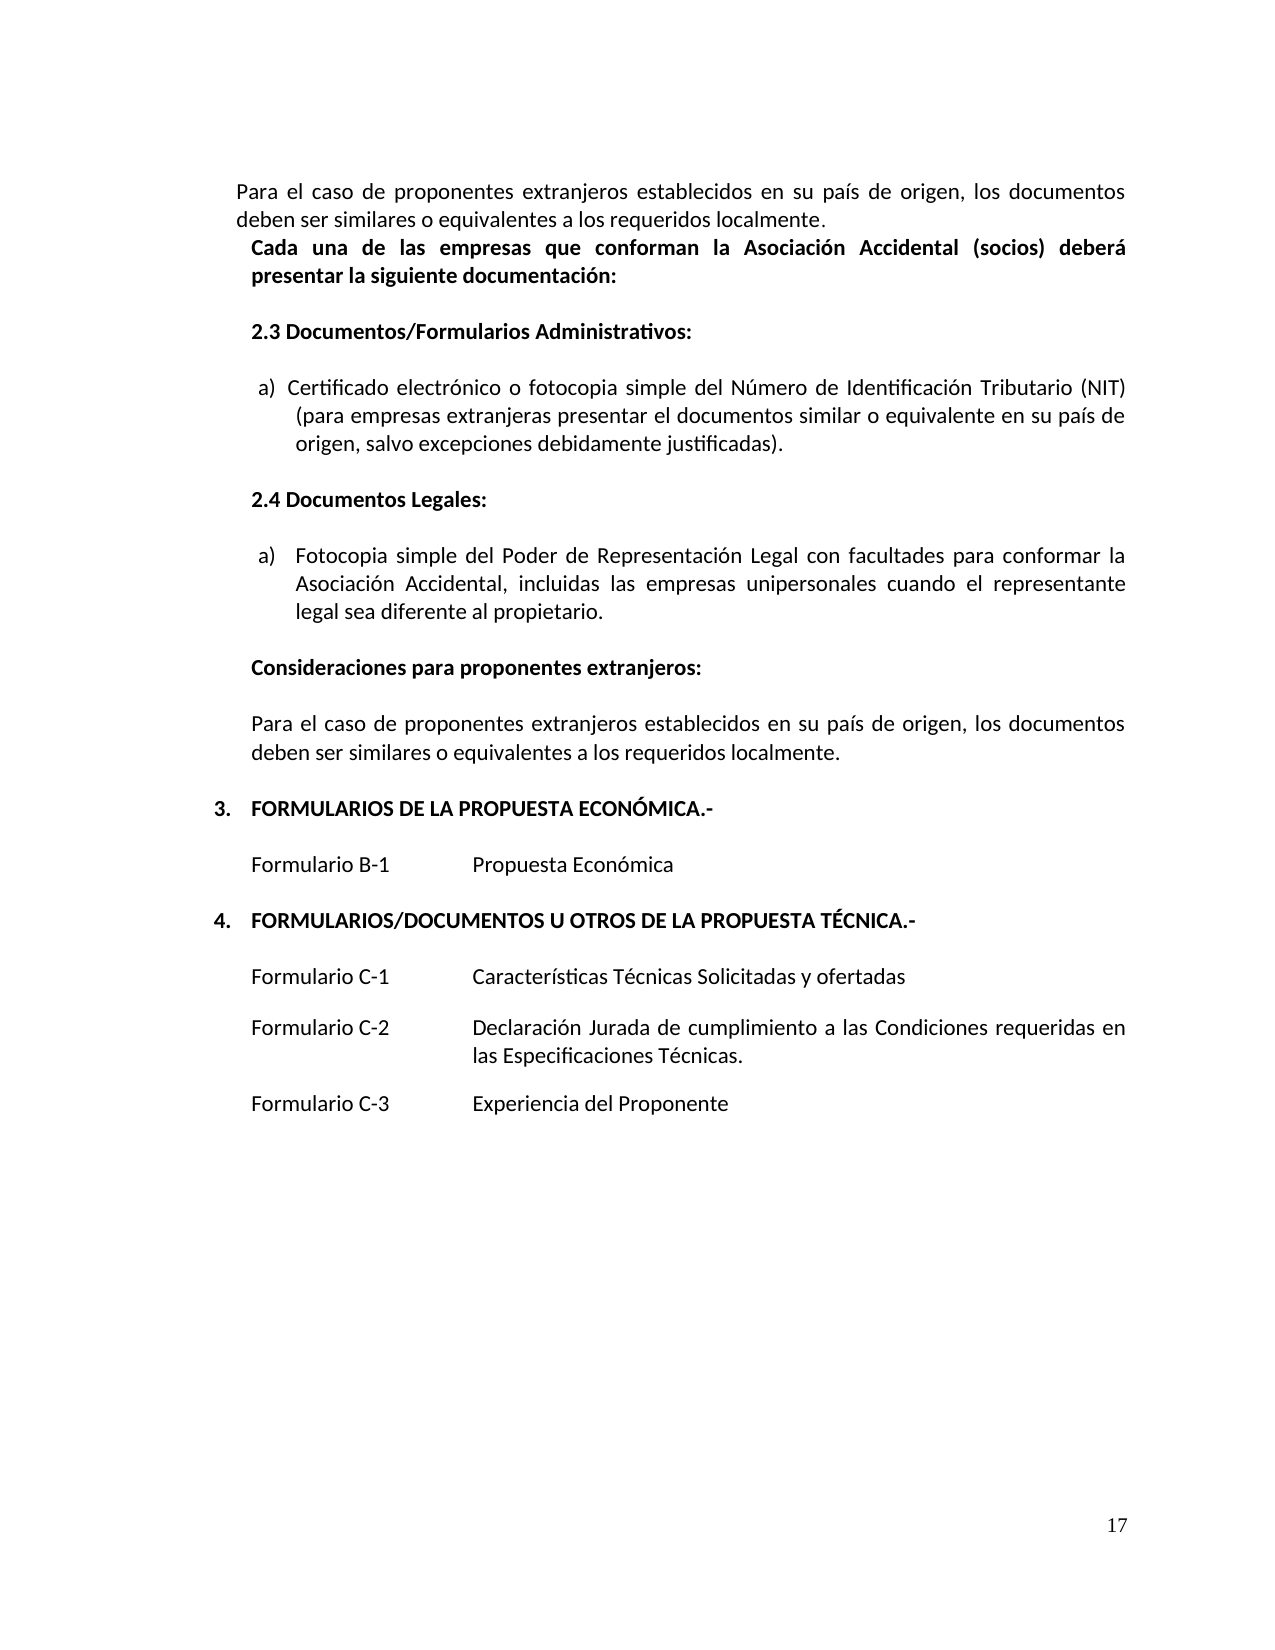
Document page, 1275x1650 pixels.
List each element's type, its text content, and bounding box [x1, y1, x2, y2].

list Certificado electrónico o fotocopia simple del Número de Identificación Tributario (NIT) (para empresas extranjeras presentar el documentos similar o equivalente en su país de origen, salvo excepciones debidamente justificadas). [258, 373, 1127, 457]
text Formulario C-3 Experiencia del Proponente [251, 1089, 1127, 1117]
list Consideraciones para proponentes extranjeros: [251, 653, 1127, 682]
list Para el caso de proponentes extranjeros establecidos en su país de origen, los documentos deben ser similares o equivalentes a los requeridos localmente. [251, 709, 1127, 766]
text Formulario C-1 Características Técnicas Solicitadas y ofertadas [251, 962, 1127, 990]
list Fotocopia simple del Poder de Representación Legal con facultades para conformar la Asociación Accidental, incluidas las empresas unipersonales cuando el representante legal sea diferente al propietario. [258, 541, 1127, 626]
text 2.4 Documentos Legales: [251, 485, 1127, 513]
text Para el caso de proponentes extranjeros establecidos en su país de origen, los documentos deben ser similares o equivalentes a los requeridos localmente. [236, 177, 1127, 233]
text Formulario C-2 Declaración Jurada de cumplimiento a las Condiciones requeridas en las Especificaciones Técnicas. [251, 1013, 1127, 1069]
text Cada una de las empresas que conforman la Asociación Accidental (socios) deberá presentar la siguiente documentación: [251, 233, 1127, 289]
list FORMULARIOS/DOCUMENTOS U OTROS DE LA PROPUESTA TÉCNICA.- [213, 906, 1127, 934]
text 2.3 Documentos/Formularios Administrativos: [177, 317, 1127, 345]
text Formulario B-1 Propuesta Económica [251, 850, 1127, 878]
list FORMULARIOS DE LA PROPUESTA ECONÓMICA.- [213, 794, 1127, 822]
